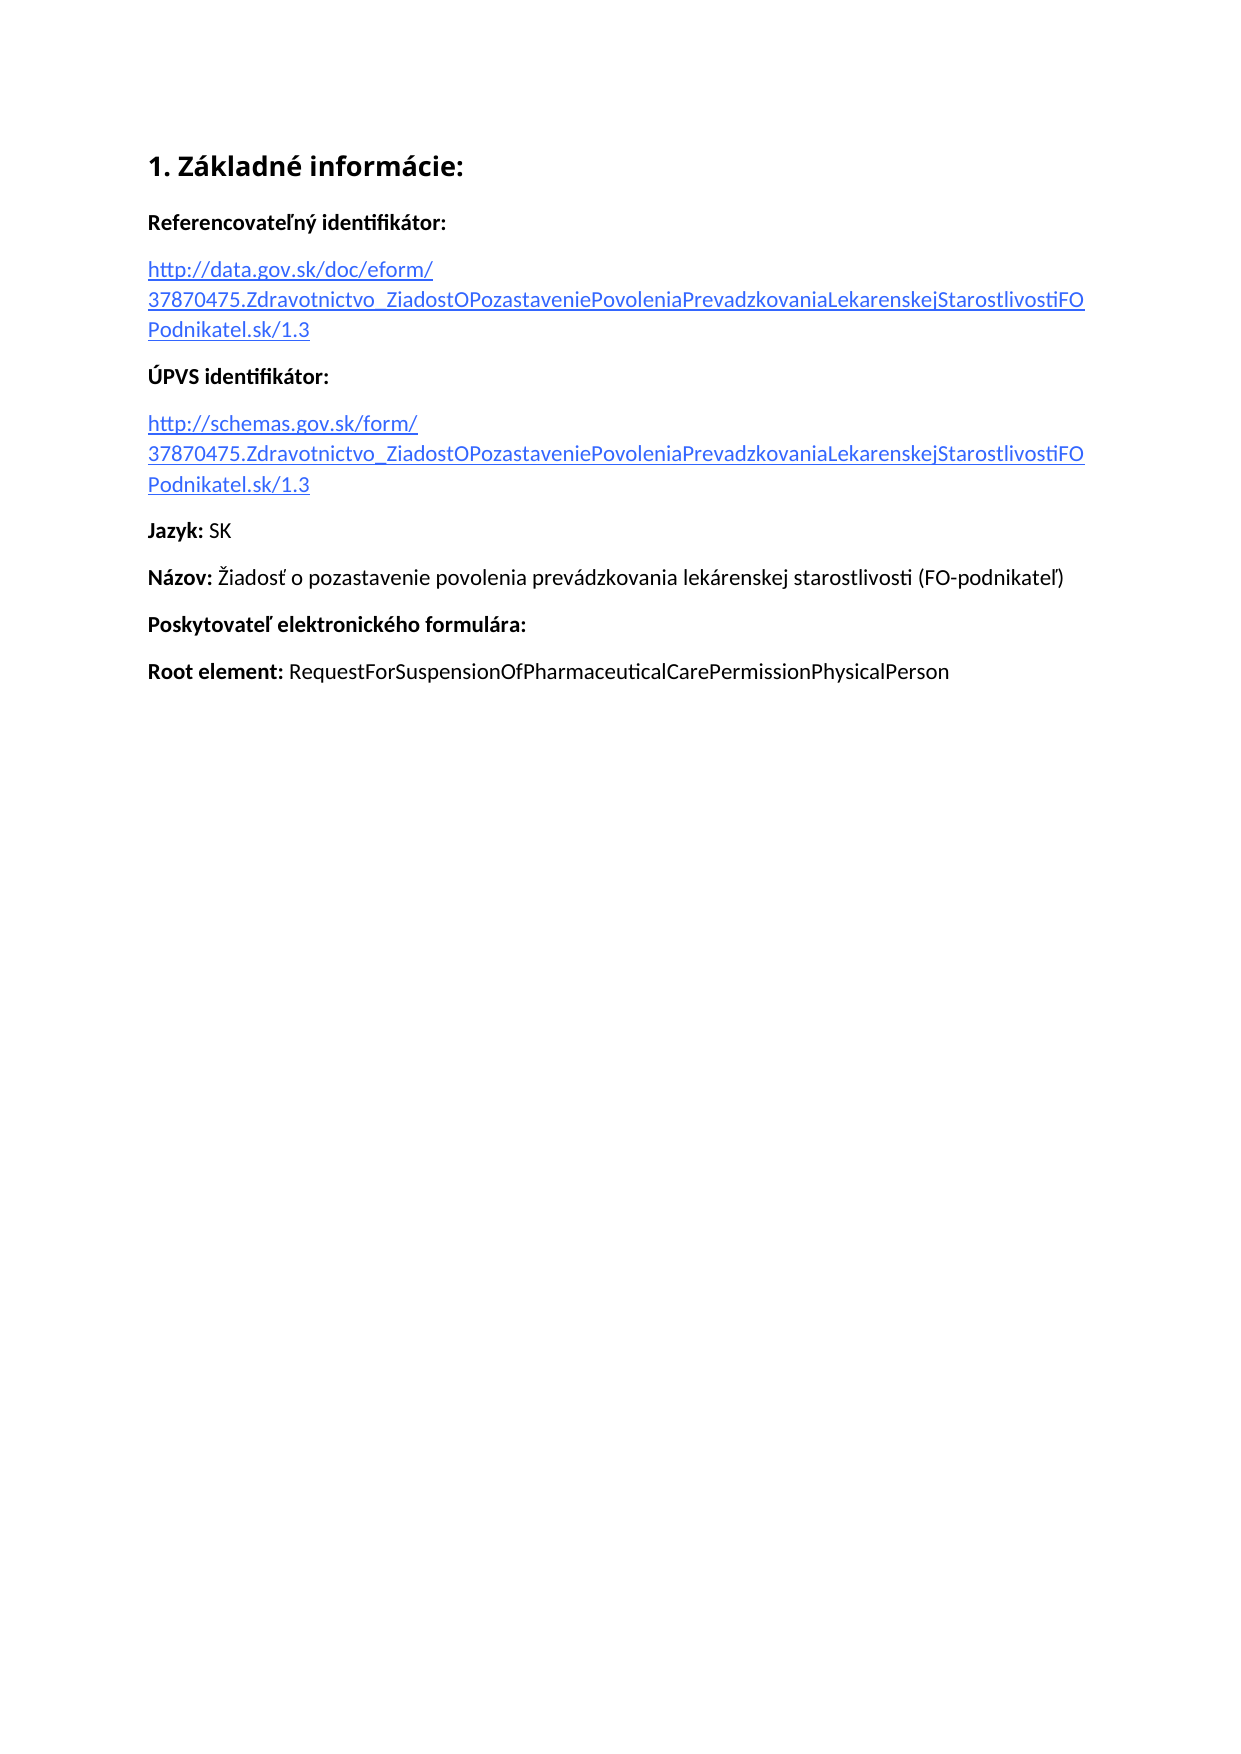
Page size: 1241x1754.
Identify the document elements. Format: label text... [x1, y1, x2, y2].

text Poskytovateľ elektronického formulára: [148, 610, 1093, 638]
text Referencovateľný identifikátor: [148, 208, 1093, 236]
text Názov: Žiadosť o pozastavenie povolenia prevádzkovania lekárenskej starostlivosti (FO-podnikateľ) [148, 563, 1093, 591]
text http://data.gov.sk/doc/eform/37870475.Zdravotnictvo_ZiadostOPozastaveniePovoleniaPrevadzkovaniaLekarenskejStarostlivostiFOPodnikatel.sk/1.3 [148, 255, 1093, 343]
subtitle 1. Základné informácie: [148, 148, 1093, 184]
text ÚPVS identifikátor: [148, 362, 1093, 390]
text Jazyk: SK [148, 517, 1093, 544]
text http://schemas.gov.sk/form/37870475.Zdravotnictvo_ZiadostOPozastaveniePovoleniaPrevadzkovaniaLekarenskejStarostlivostiFOPodnikatel.sk/1.3 [148, 409, 1093, 498]
text Root element: RequestForSuspensionOfPharmaceuticalCarePermissionPhysicalPerson [148, 657, 1093, 685]
